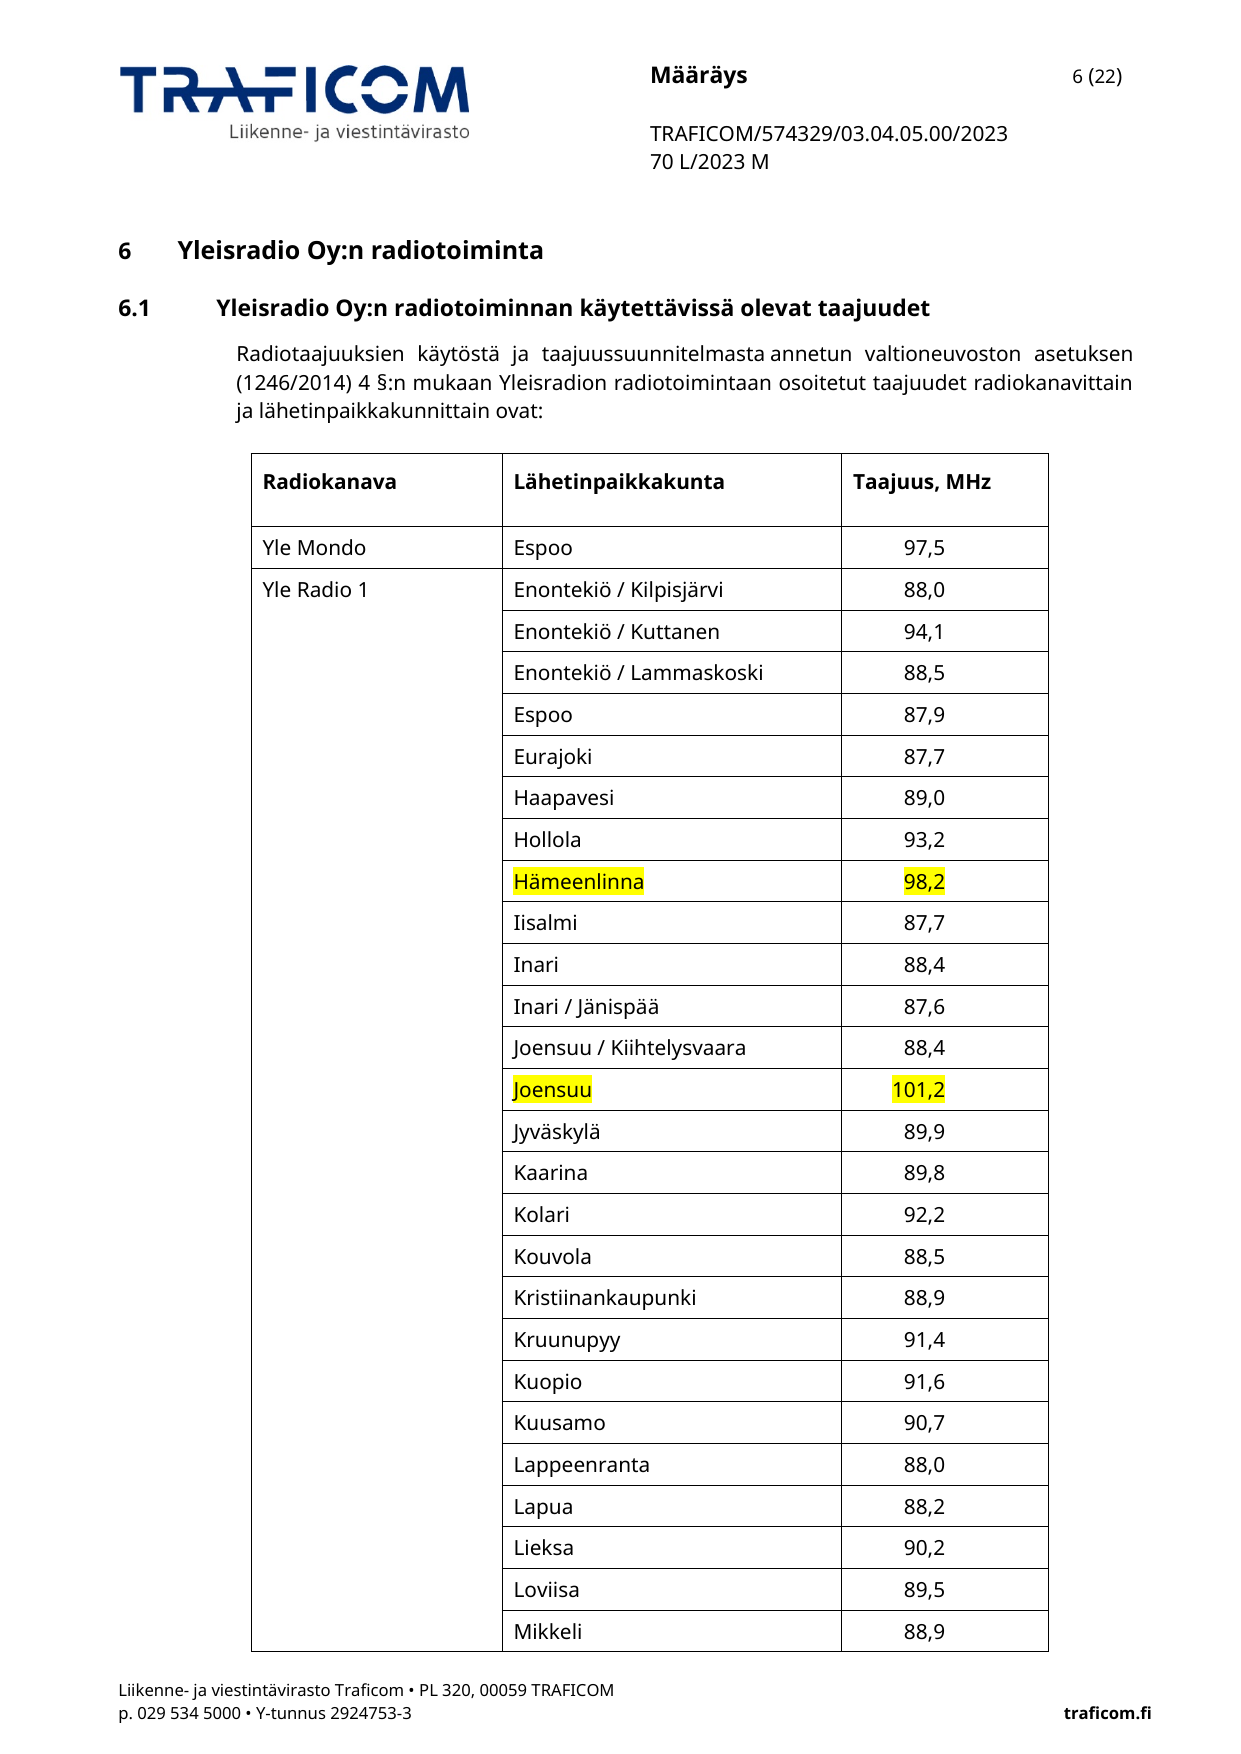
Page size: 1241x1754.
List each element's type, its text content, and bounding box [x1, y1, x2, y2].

table_cell Kuopio [503, 1361, 841, 1401]
table_cell Iisalmi [503, 902, 841, 943]
table_cell Kaarina [503, 1152, 841, 1193]
subtitle Yleisradio Oy:n radiotoiminnan käytettävissä olevat taajuudet [118, 292, 1134, 323]
table_header Taajuus, MHz [842, 454, 1048, 526]
table_cell Enontekiö / Kuttanen [503, 611, 841, 651]
table_cell 88,0 [842, 569, 1048, 609]
table_cell Inari [503, 944, 841, 984]
table_cell 89,9 [842, 1111, 1048, 1151]
table_cell Hämeenlinna [503, 861, 841, 901]
table_cell 93,2 [842, 819, 1048, 859]
table_cell Kruunupyy [503, 1319, 841, 1359]
table_cell Joensuu [503, 1069, 841, 1109]
subtitle Yleisradio Oy:n radiotoiminta [118, 232, 1134, 267]
table_cell 87,7 [842, 736, 1048, 776]
table_cell 89,5 [842, 1569, 1048, 1609]
table_header Radiokanava [252, 454, 502, 526]
table_cell 89,0 [842, 777, 1048, 818]
table_cell 90,7 [842, 1402, 1048, 1443]
table_cell 88,5 [842, 1236, 1048, 1276]
table_cell Jyväskylä [503, 1111, 841, 1151]
table_cell Eurajoki [503, 736, 841, 776]
table_cell 88,5 [842, 652, 1048, 693]
table_cell 90,2 [842, 1527, 1048, 1568]
table_cell Enontekiö / Lammaskoski [503, 652, 841, 693]
table_cell 91,6 [842, 1361, 1048, 1401]
table_cell Inari / Jänispää [503, 986, 841, 1026]
table_cell Loviisa [503, 1569, 841, 1609]
table_cell Yle Radio 1 [252, 569, 502, 1651]
table_cell 88,9 [842, 1611, 1048, 1651]
table_cell Kolari [503, 1194, 841, 1234]
table_cell 87,9 [842, 694, 1048, 734]
table_cell 87,6 [842, 986, 1048, 1026]
table_header Lähetinpaikkakunta [503, 454, 841, 526]
table_cell Yle Mondo [252, 527, 502, 568]
table_cell 94,1 [842, 611, 1048, 651]
table_cell Lapua [503, 1486, 841, 1526]
table_cell 98,2 [842, 861, 1048, 901]
text Radiotaajuuksien käytöstä ja taajuussuunnitelmasta annetun valtioneuvoston asetuksen (1246/2014) 4 §:n mukaan Yleisradion radiotoimintaan osoitetut taajuudet radiokanavittain ja lähetinpaikkakunnittain ovat: [236, 339, 1134, 425]
table_cell Espoo [503, 694, 841, 734]
table_cell Enontekiö / Kilpisjärvi [503, 569, 841, 609]
table_cell Lieksa [503, 1527, 841, 1568]
table_cell Haapavesi [503, 777, 841, 818]
table_cell Lappeenranta [503, 1444, 841, 1484]
picture [120, 65, 470, 143]
table_cell 101,2 [842, 1069, 1048, 1109]
table_cell Kouvola [503, 1236, 841, 1276]
table_cell 92,2 [842, 1194, 1048, 1234]
table_cell 88,9 [842, 1277, 1048, 1318]
table_cell 88,4 [842, 944, 1048, 984]
table_cell 91,4 [842, 1319, 1048, 1359]
table_cell Hollola [503, 819, 841, 859]
table_cell Kristiinankaupunki [503, 1277, 841, 1318]
table_cell Kuusamo [503, 1402, 841, 1443]
table_cell 89,8 [842, 1152, 1048, 1193]
table_cell Mikkeli [503, 1611, 841, 1651]
table_cell 88,4 [842, 1027, 1048, 1068]
table_cell Espoo [503, 527, 841, 568]
table_cell Joensuu / Kiihtelysvaara [503, 1027, 841, 1068]
table_cell 88,0 [842, 1444, 1048, 1484]
table_cell 97,5 [842, 527, 1048, 568]
table_cell 88,2 [842, 1486, 1048, 1526]
table_cell 87,7 [842, 902, 1048, 943]
